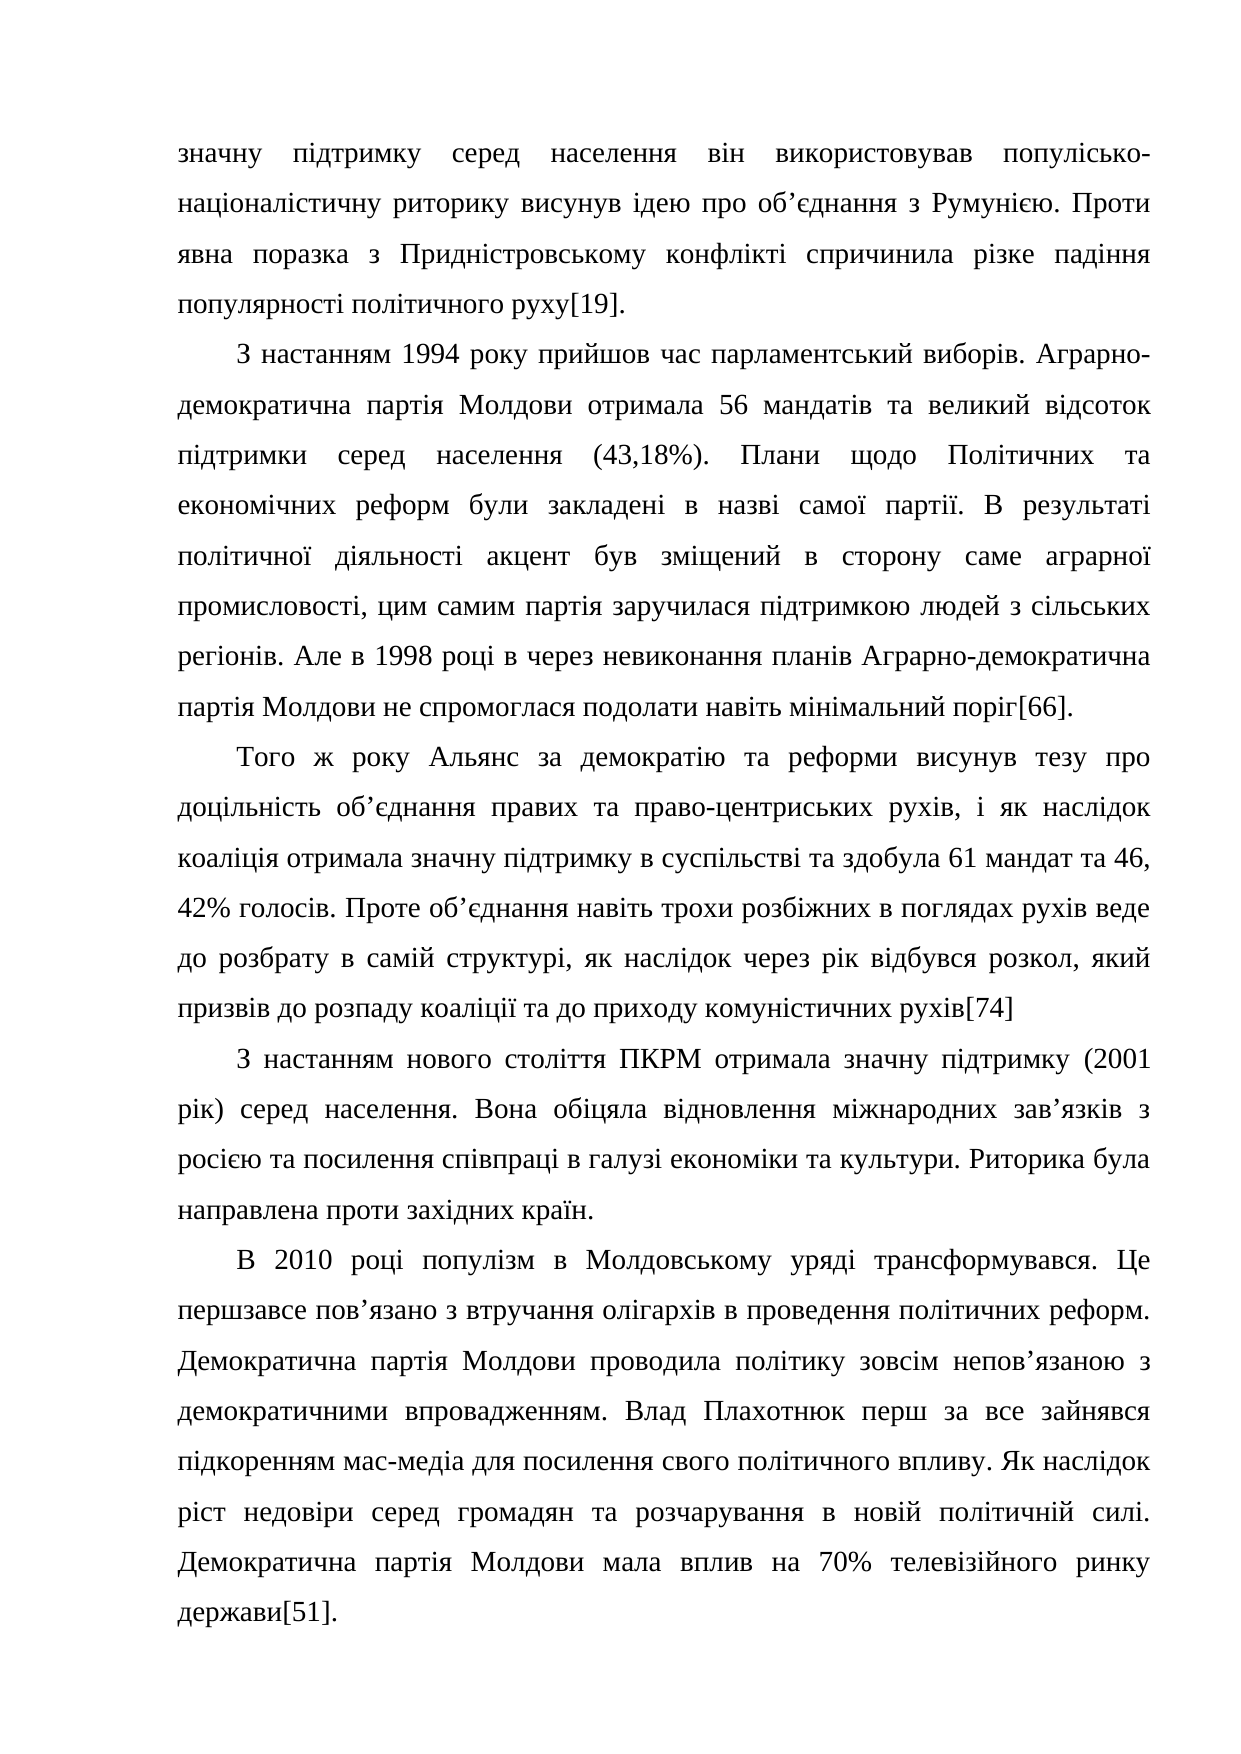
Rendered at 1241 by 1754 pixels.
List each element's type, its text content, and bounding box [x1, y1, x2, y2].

text З настанням нового століття ПКРМ отримала значну підтримку (2001 рік) серед населення. Вона обіцяла відновлення міжнародних зав’язків з росією та посилення співпраці в галузі економіки та культури. Риторика була направлена проти західних країн. [177, 1041, 1152, 1225]
text З настанням 1994 року прийшов час парламентський виборів. Аграрно-демократична партія Молдови отримала 56 мандатів та великий відсоток підтримки серед населення (43,18%). Плани щодо Політичних та економічних реформ були закладені в назві самої партії. В результаті політичної діяльності акцент був зміщений в сторону саме аграрної промисловості, цим самим партія заручилася підтримкою людей з сільських регіонів. Але в 1998 році в через невиконання планів Аграрно-демократична партія Молдови не спромоглася подолати навіть мінімальний поріг[66]. [177, 337, 1152, 722]
text В 2010 році популізм в Молдовському уряді трансформувався. Це першзавсе пов’язано з втручання олігархів в проведення політичних реформ. Демократична партія Молдови проводила політику зовсім непов’язаною з демократичними впровадженням. Влад Плахотнюк перш за все зайнявся підкоренням мас-медіа для посилення свого політичного впливу. Як наслідок ріст недовіри серед громадян та розчарування в новій політичній силі. Демократична партія Молдови мала вплив на 70% телевізійного ринку держави[51]. [177, 1242, 1152, 1628]
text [177, 135, 1152, 320]
text Того ж року Альянс за демократію та реформи висунув тезу про доцільність об’єднання правих та право-центриських рухів, і як наслідок коаліція отримала значну підтримку в суспільстві та здобула 61 мандат та 46, 42% голосів. Проте об’єднання навіть трохи розбіжних в поглядах рухів веде до розбрату в самій структурі, як наслідок через рік відбувся розкол, який призвів до розпаду коаліції та до приходу комуністичних рухів[74] [177, 739, 1152, 1024]
